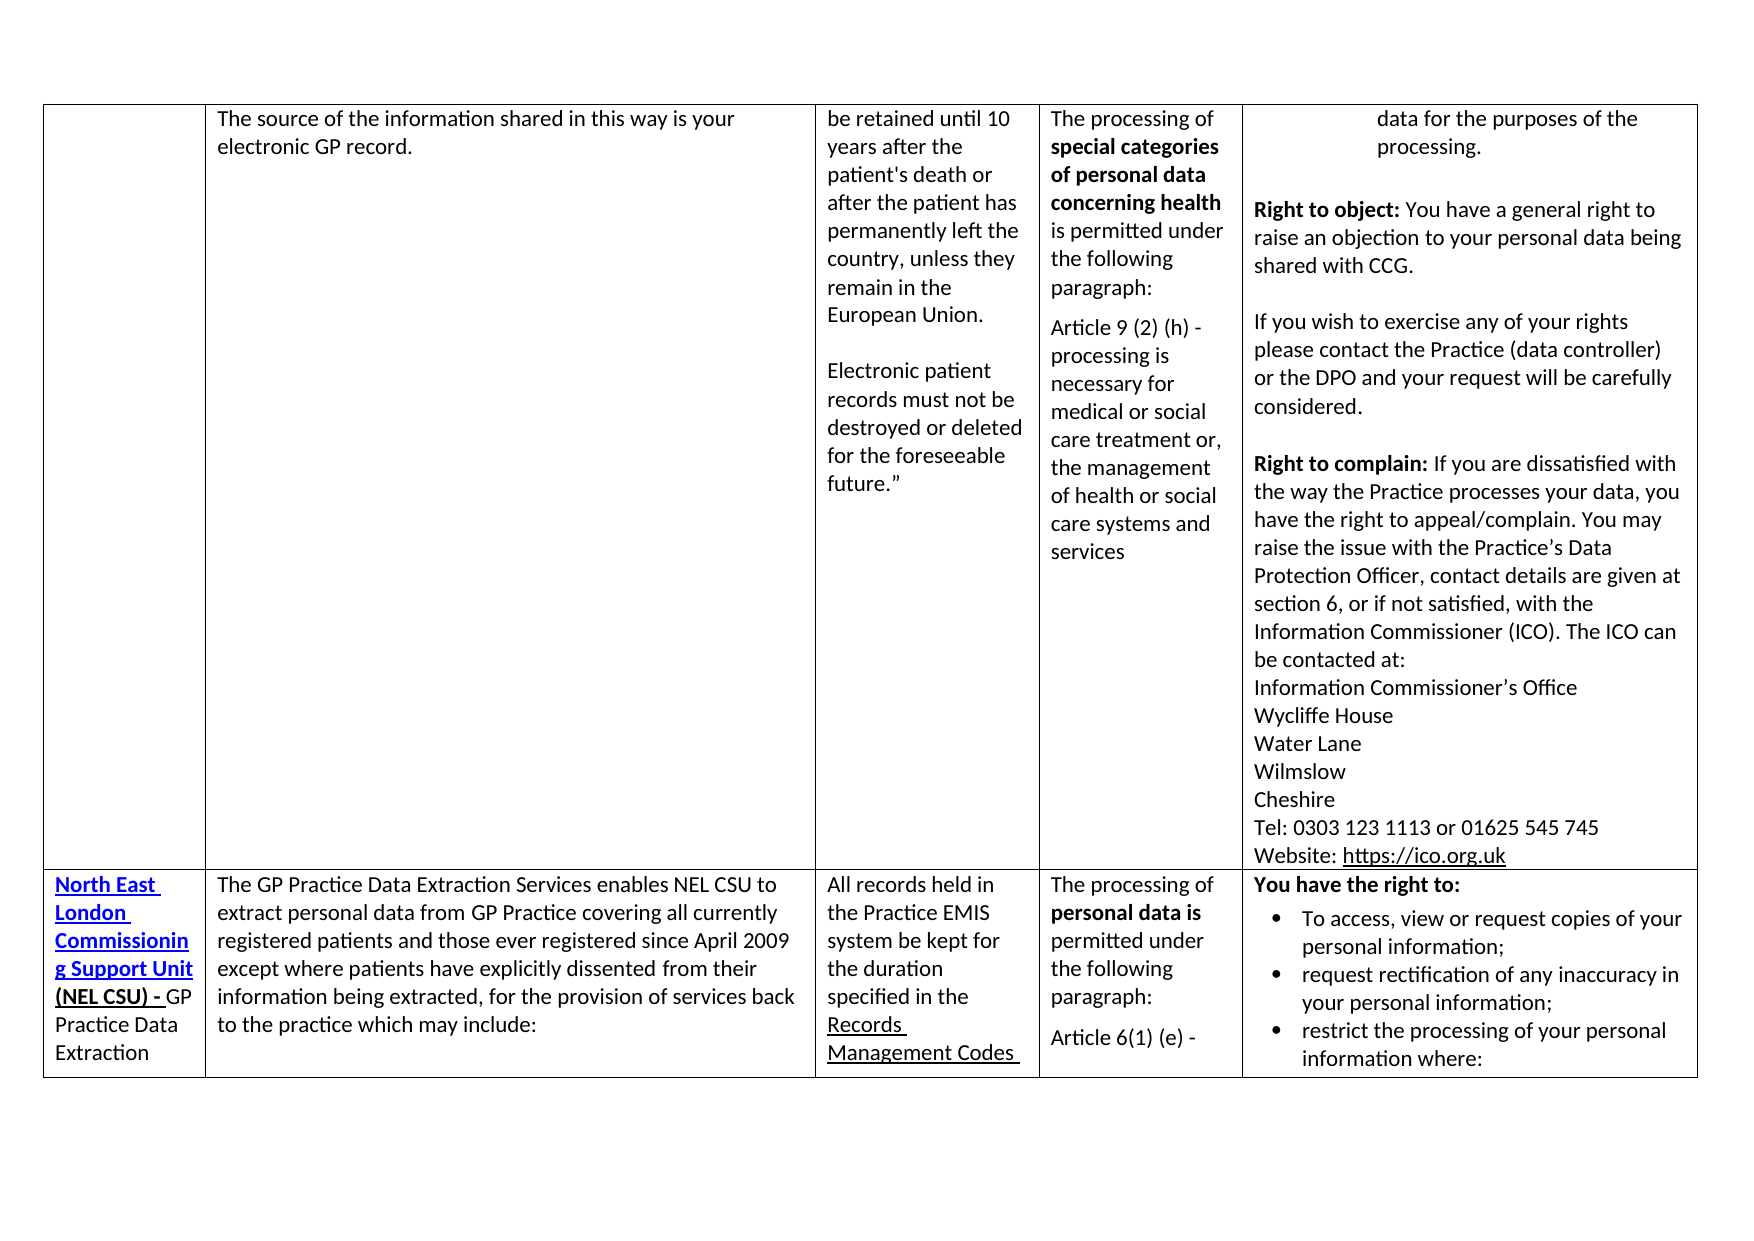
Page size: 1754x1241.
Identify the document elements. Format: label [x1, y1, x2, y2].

table_cell [44, 105, 205, 869]
table_cell [1040, 870, 1242, 1077]
table_cell [816, 870, 1039, 1077]
table_cell [1243, 105, 1697, 869]
table_cell [1243, 870, 1697, 1077]
table_cell [206, 870, 815, 1077]
table_cell [44, 870, 205, 1077]
table_cell [1040, 105, 1242, 869]
table_cell [206, 105, 815, 869]
table_cell [816, 105, 1039, 869]
